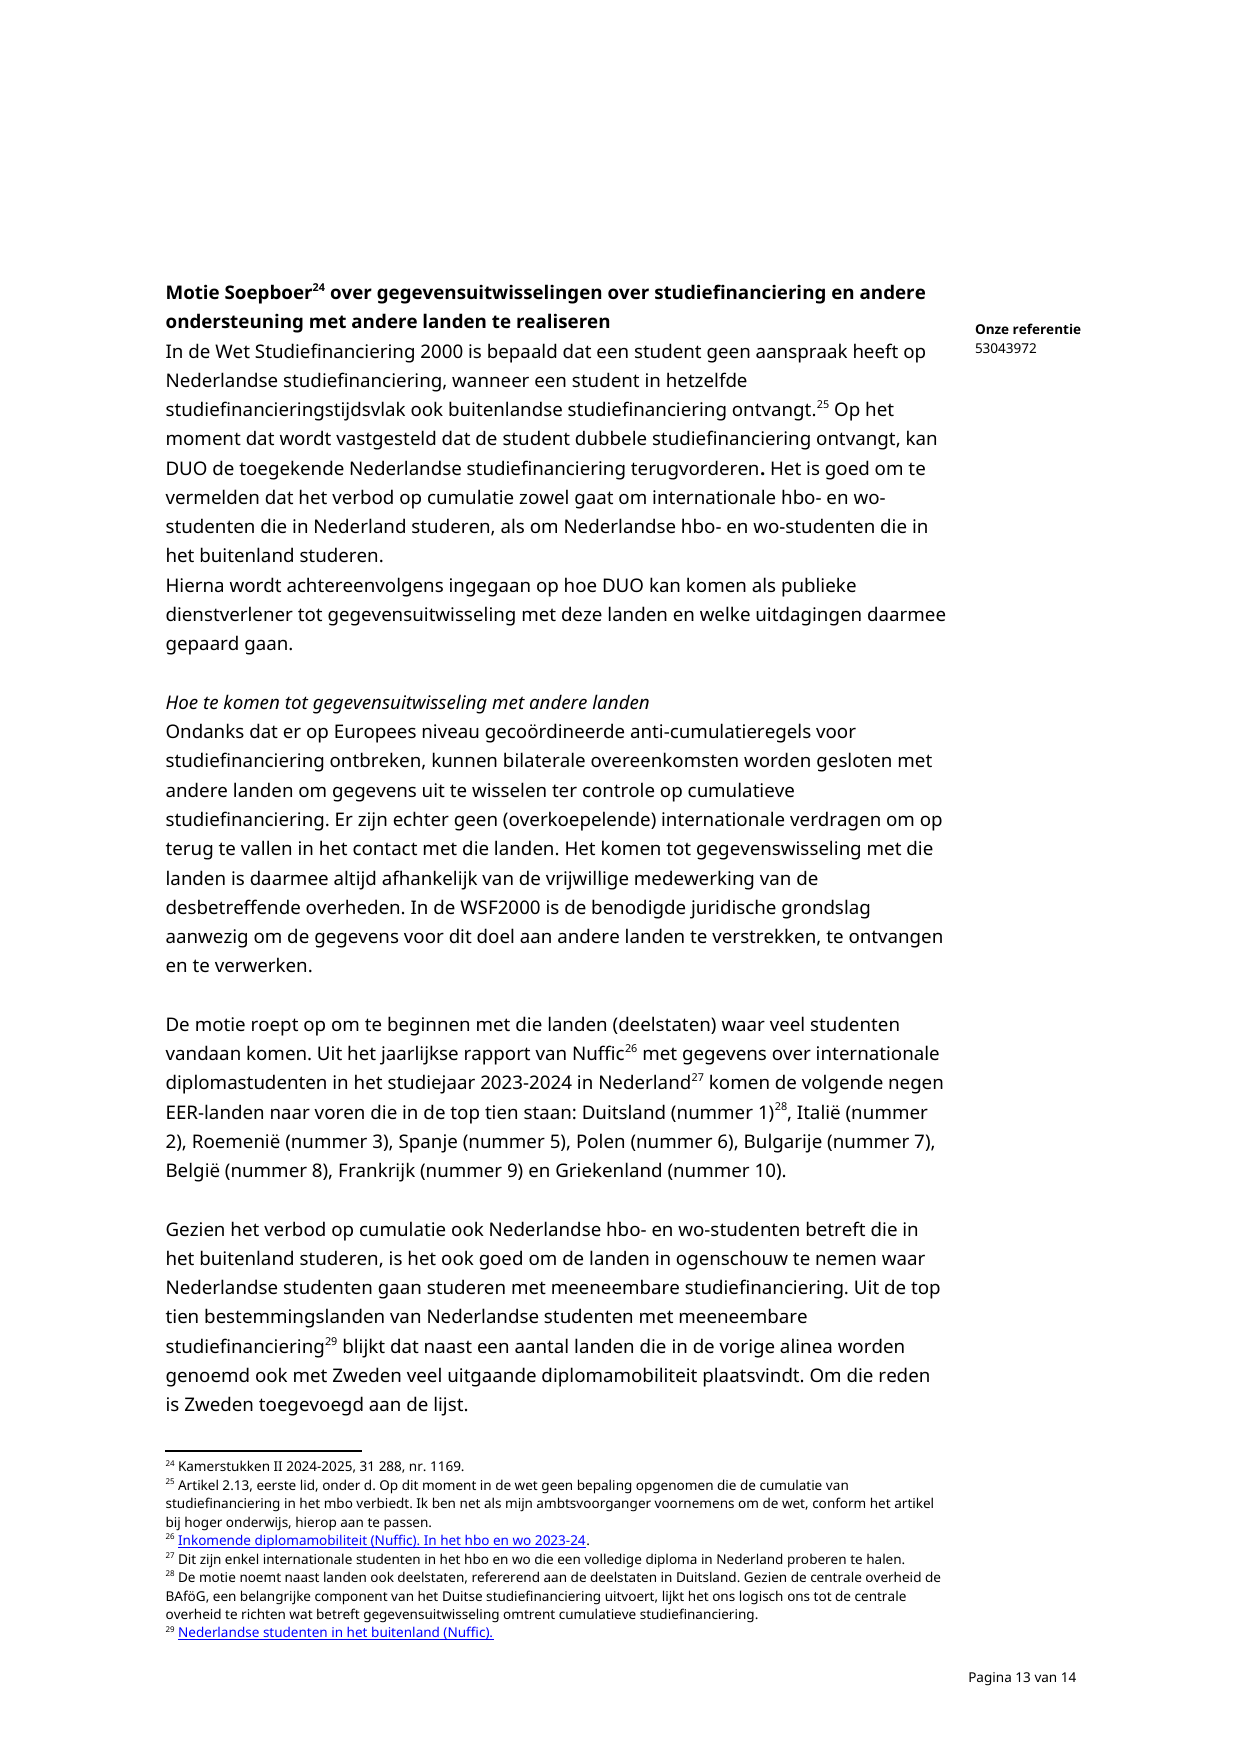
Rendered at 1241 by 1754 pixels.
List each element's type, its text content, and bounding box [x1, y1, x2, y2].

text In de Wet Studiefinanciering 2000 is bepaald dat een student geen aanspraak heeft op Nederlandse studiefinanciering, wanneer een student in hetzelfde studiefinancieringstijdsvlak ook buitenlandse studiefinanciering ontvangt. Op het moment dat wordt vastgesteld dat de student dubbele studiefinanciering ontvangt, kan DUO de toegekende Nederlandse studiefinanciering terugvorderen. Het is goed om te vermelden dat het verbod op cumulatie zowel gaat om internationale hbo- en wo-studenten die in Nederland studeren, als om Nederlandse hbo- en wo-studenten die in het buitenland studeren. [165, 338, 947, 568]
text Gezien het verbod op cumulatie ook Nederlandse hbo- en wo-studenten betreft die in het buitenland studeren, is het ook goed om de landen in ogenschouw te nemen waar Nederlandse studenten gaan studeren met meeneembare studiefinanciering. Uit de top tien bestemmingslanden van Nederlandse studenten met meeneembare studiefinanciering blijkt dat naast een aantal landen die in de vorige alinea worden genoemd ook met Zweden veel uitgaande diplomamobiliteit plaatsvindt. Om die reden is Zweden toegevoegd aan de lijst. [165, 1216, 947, 1417]
text Motie Soepboer over gegevensuitwisselingen over studiefinanciering en andere ondersteuning met andere landen te realiseren [165, 279, 947, 334]
text Hierna wordt achtereenvolgens ingegaan op hoe DUO kan komen als publieke dienstverlener tot gegevensuitwisseling met deze landen en welke uitdagingen daarmee gepaard gaan. [165, 572, 947, 656]
text Ondanks dat er op Europees niveau gecoördineerde anti-cumulatieregels voor studiefinanciering ontbreken, kunnen bilaterale overeenkomsten worden gesloten met andere landen om gegevens uit te wisselen ter controle op cumulatieve studiefinanciering. Er zijn echter geen (overkoepelende) internationale verdragen om op terug te vallen in het contact met die landen. Het komen tot gegevenswisseling met die landen is daarmee altijd afhankelijk van de vrijwillige medewerking van de desbetreffende overheden. In de WSF2000 is de benodigde juridische grondslag aanwezig om de gegevens voor dit doel aan andere landen te verstrekken, te ontvangen en te verwerken. [165, 718, 947, 978]
text Hoe te komen tot gegevensuitwisseling met andere landen [165, 689, 947, 715]
text De motie roept op om te beginnen met die landen (deelstaten) waar veel studenten vandaan komen. Uit het jaarlijkse rapport van Nuffic met gegevens over internationale diplomastudenten in het studiejaar 2023-2024 in Nederland komen de volgende negen EER-landen naar voren die in de top tien staan: Duitsland (nummer 1), Italië (nummer 2), Roemenië (nummer 3), Spanje (nummer 5), Polen (nummer 6), Bulgarije (nummer 7), België (nummer 8), Frankrijk (nummer 9) en Griekenland (nummer 10). [165, 1011, 947, 1183]
